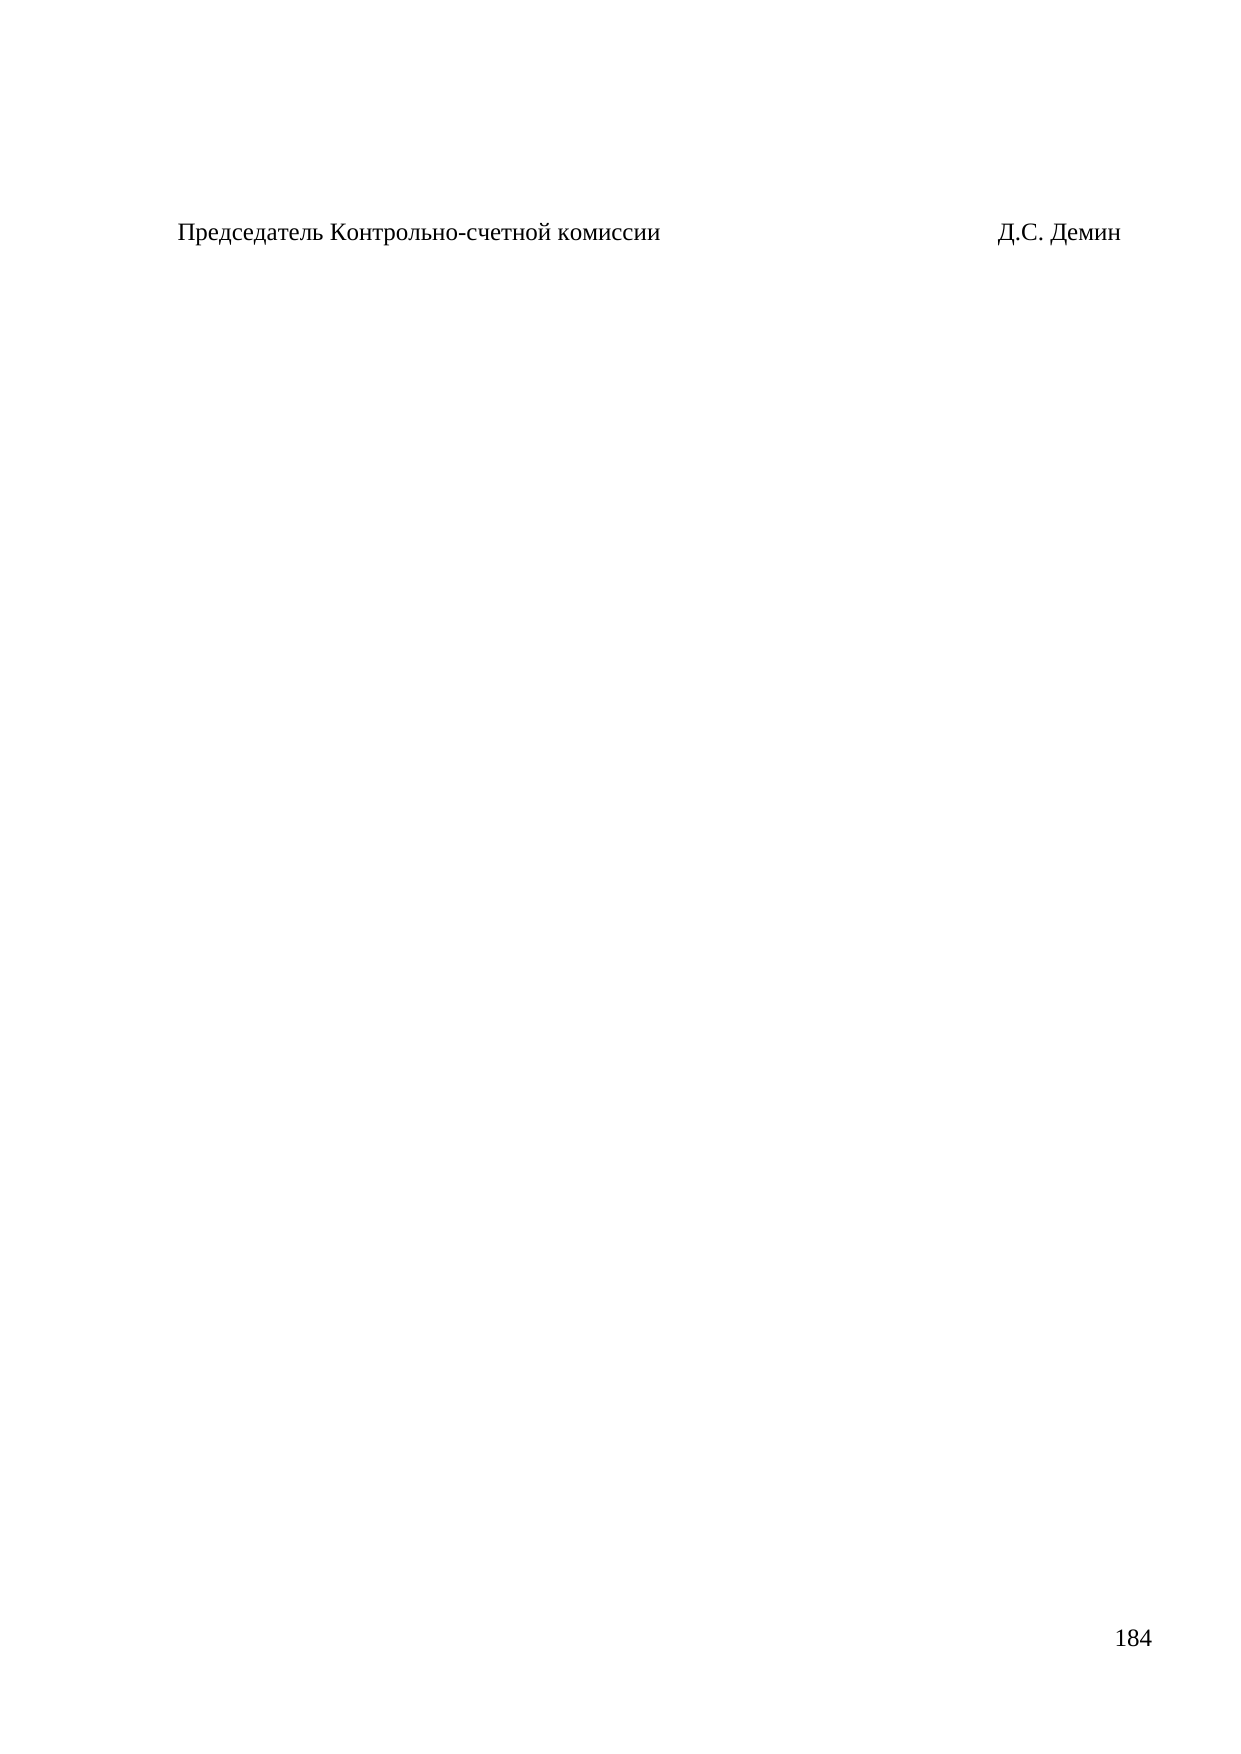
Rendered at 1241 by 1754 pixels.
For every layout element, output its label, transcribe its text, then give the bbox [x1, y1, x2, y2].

text Председатель Контрольно-счетной комиссии Д.С. Демин [177, 217, 1152, 246]
